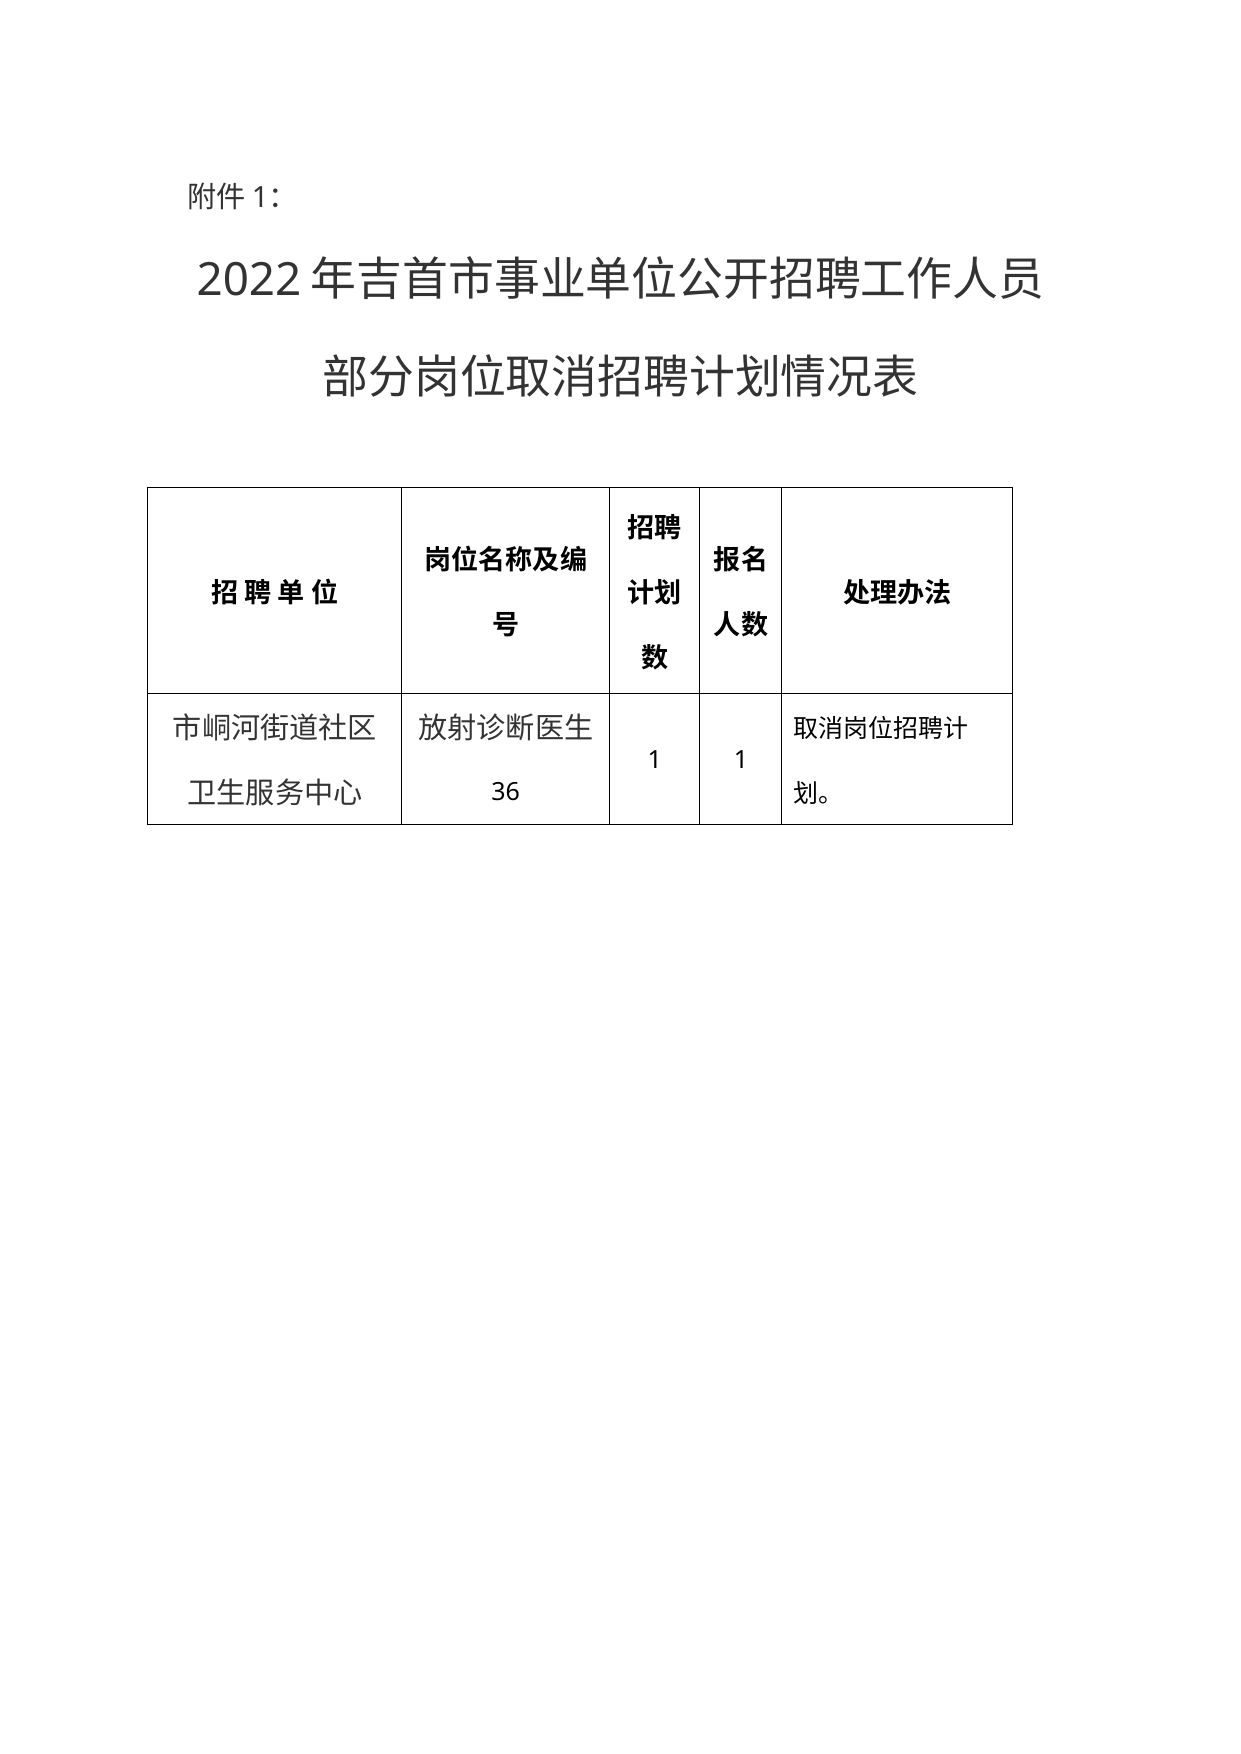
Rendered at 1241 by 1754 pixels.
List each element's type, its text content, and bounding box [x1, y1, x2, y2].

text 附件1： [187, 162, 1053, 227]
table_cell 取消岗位招聘计划。 [782, 694, 1012, 824]
table_header 招 聘 单 位 [148, 488, 401, 693]
table_header 处理办法 [782, 488, 1012, 693]
table_header 招聘计划数 [610, 488, 699, 693]
table_cell 放射诊断医生36 [402, 694, 609, 824]
table_header 岗位名称及编号 [402, 488, 609, 693]
table_cell 市峒河街道社区卫生服务中心 [148, 694, 401, 824]
text 2022年吉首市事业单位公开招聘工作人员部分岗位取消招聘计划情况表 [187, 227, 1053, 422]
table_header 报名人数 [700, 488, 781, 693]
table_cell 1 [700, 694, 781, 824]
table_cell 1 [610, 694, 699, 824]
